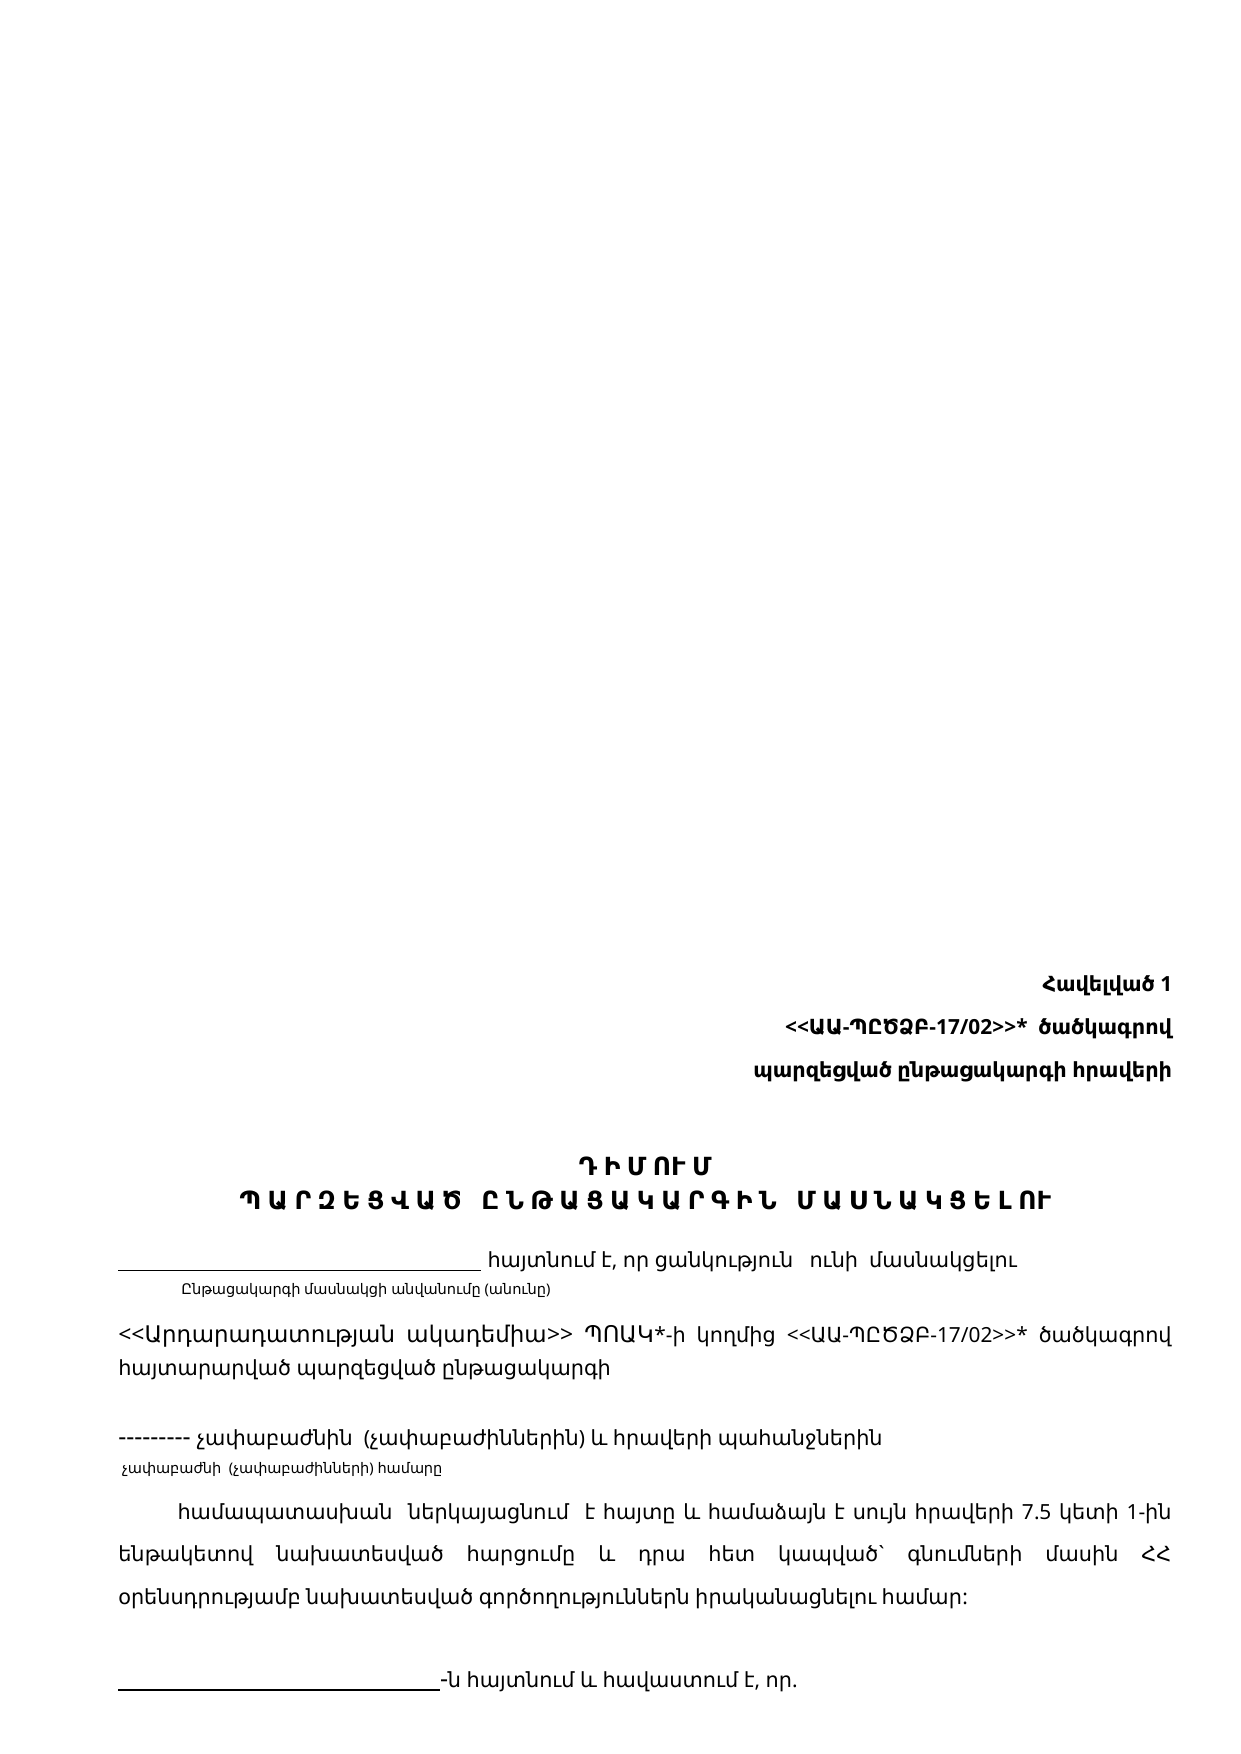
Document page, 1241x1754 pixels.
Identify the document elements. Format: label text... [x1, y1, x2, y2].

text Ընթացակարգի մասնակցի անվանումը (անունը) [118, 1279, 1172, 1313]
text չափաբաժնի (չափաբաժինների) համարը [118, 1458, 1172, 1492]
text <<Արդարադատության ակադեմիա>> ՊՈԱԿ*-ի կողմից <<ԱԱ-ՊԸԾՁԲ-17/02>>* ծածկագրով հայտարարված պարզեցված ընթացակարգի [118, 1318, 1172, 1382]
text Դ Ի Մ ՈՒ Մ [118, 1149, 1172, 1183]
text համապատասխան ներկայացնում է հայտը և համաձայն է սույն հրավերի 7.5 կետի 1-ին ենթակետով նախատեսված հարցումը և դրա հետ կապված` գնումների մասին ՀՀ օրենսդրությամբ նախատեսված գործողություններն իրականացնելու համար: [118, 1497, 1172, 1610]
subtitle Պ Ա Ր Զ Ե Ց Վ Ա Ծ Ը Ն Թ Ա Ց Ա Կ Ա Ր Գ Ի Ն Մ Ա Ս Ն Ա Կ Ց Ե Լ ՈՒ [118, 1183, 1172, 1217]
text <<ԱԱ-ՊԸԾՁԲ-17/02>>* ծածկագրով [118, 1012, 1172, 1041]
text --------- չափաբաժնին (չափաբաժիններին) և հրավերի պահանջներին [118, 1418, 1172, 1452]
text -ն հայտնում և հավաստում է, որ. [118, 1661, 1172, 1694]
text Հավելված 1 [118, 969, 1172, 998]
text պարզեցված ընթացակարգի հրավերի [118, 1055, 1172, 1083]
text հայտնում է, որ ցանկություն ունի մասնակցելու [118, 1246, 1172, 1274]
